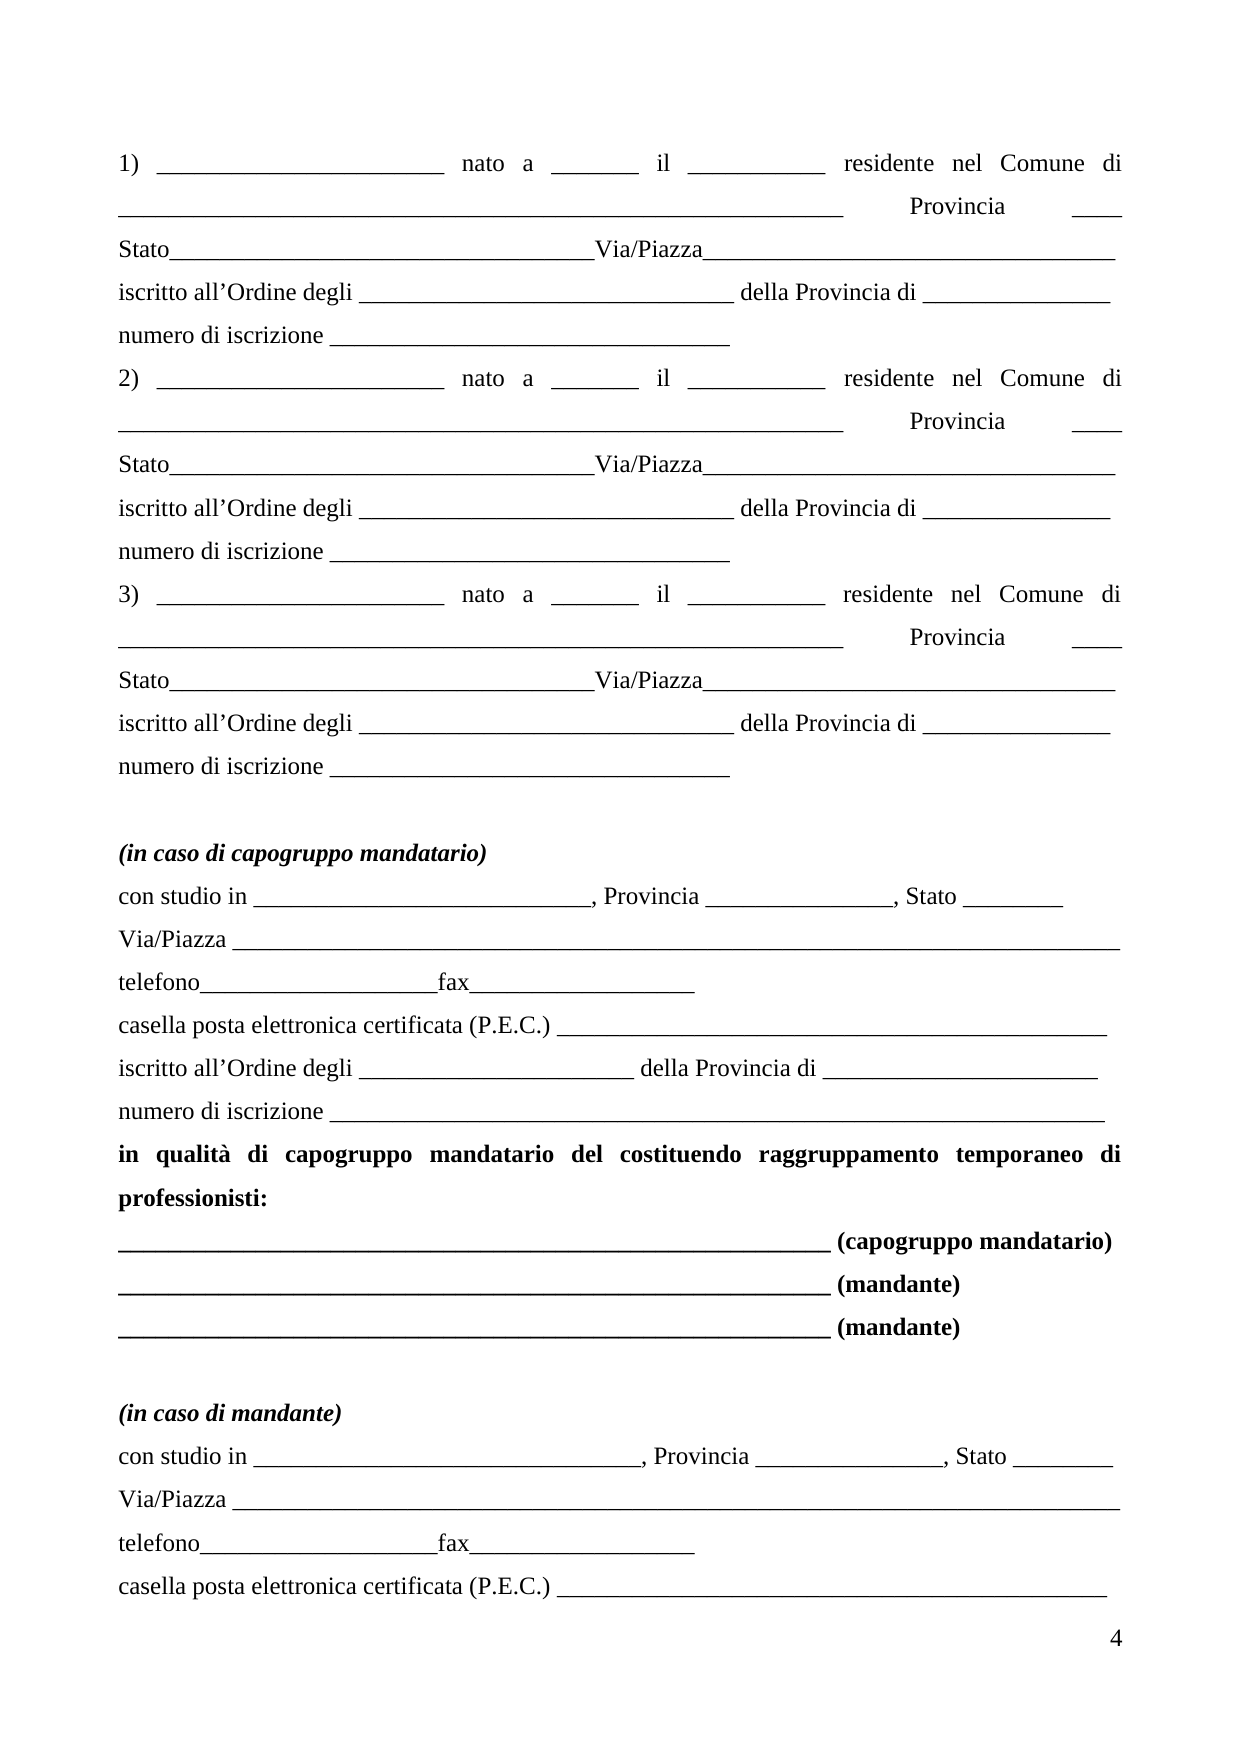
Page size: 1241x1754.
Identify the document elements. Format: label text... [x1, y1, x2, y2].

text _________________________________________________________ (mandante) [118, 1269, 1122, 1298]
text casella posta elettronica certificata (P.E.C.) ____________________________________________ [118, 1010, 1122, 1039]
text _________________________________________________________ (mandante) [118, 1312, 1122, 1341]
text Via/Piazza _______________________________________________________________________ [118, 1484, 1122, 1513]
text (in caso di capogruppo mandatario) [118, 838, 1122, 866]
text 1) _______________________ nato a _______ il ___________ residente nel Comune di __________________________________________________________ Provincia ____ Stato__________________________________Via/Piazza_________________________________ [118, 148, 1122, 263]
text in qualità di capogruppo mandatario del costituendo raggruppamento temporaneo di professionisti: [118, 1139, 1122, 1211]
text iscritto all’Ordine degli ______________________________ della Provincia di _______________ numero di iscrizione ________________________________ [118, 708, 1122, 780]
text _________________________________________________________ (capogruppo mandatario) [118, 1226, 1122, 1254]
text (in caso di mandante) [118, 1398, 1122, 1427]
text numero di iscrizione ______________________________________________________________ [118, 1096, 1122, 1125]
text 2) _______________________ nato a _______ il ___________ residente nel Comune di __________________________________________________________ Provincia ____ Stato__________________________________Via/Piazza_________________________________ [118, 363, 1122, 478]
text telefono___________________fax__________________ [118, 1528, 1122, 1556]
text con studio in ___________________________, Provincia _______________, Stato ________ [118, 881, 1122, 909]
text casella posta elettronica certificata (P.E.C.) ____________________________________________ [118, 1571, 1122, 1599]
text Via/Piazza _______________________________________________________________________ [118, 924, 1122, 953]
text iscritto all’Ordine degli ______________________________ della Provincia di _______________ numero di iscrizione ________________________________ [118, 493, 1122, 564]
text con studio in _______________________________, Provincia _______________, Stato ________ [118, 1441, 1122, 1470]
text telefono___________________fax__________________ [118, 967, 1122, 996]
text iscritto all’Ordine degli ______________________ della Provincia di ______________________ [118, 1053, 1122, 1082]
text 3) _______________________ nato a _______ il ___________ residente nel Comune di __________________________________________________________ Provincia ____ Stato__________________________________Via/Piazza_________________________________ [118, 579, 1122, 694]
text iscritto all’Ordine degli ______________________________ della Provincia di _______________ numero di iscrizione ________________________________ [118, 277, 1122, 349]
